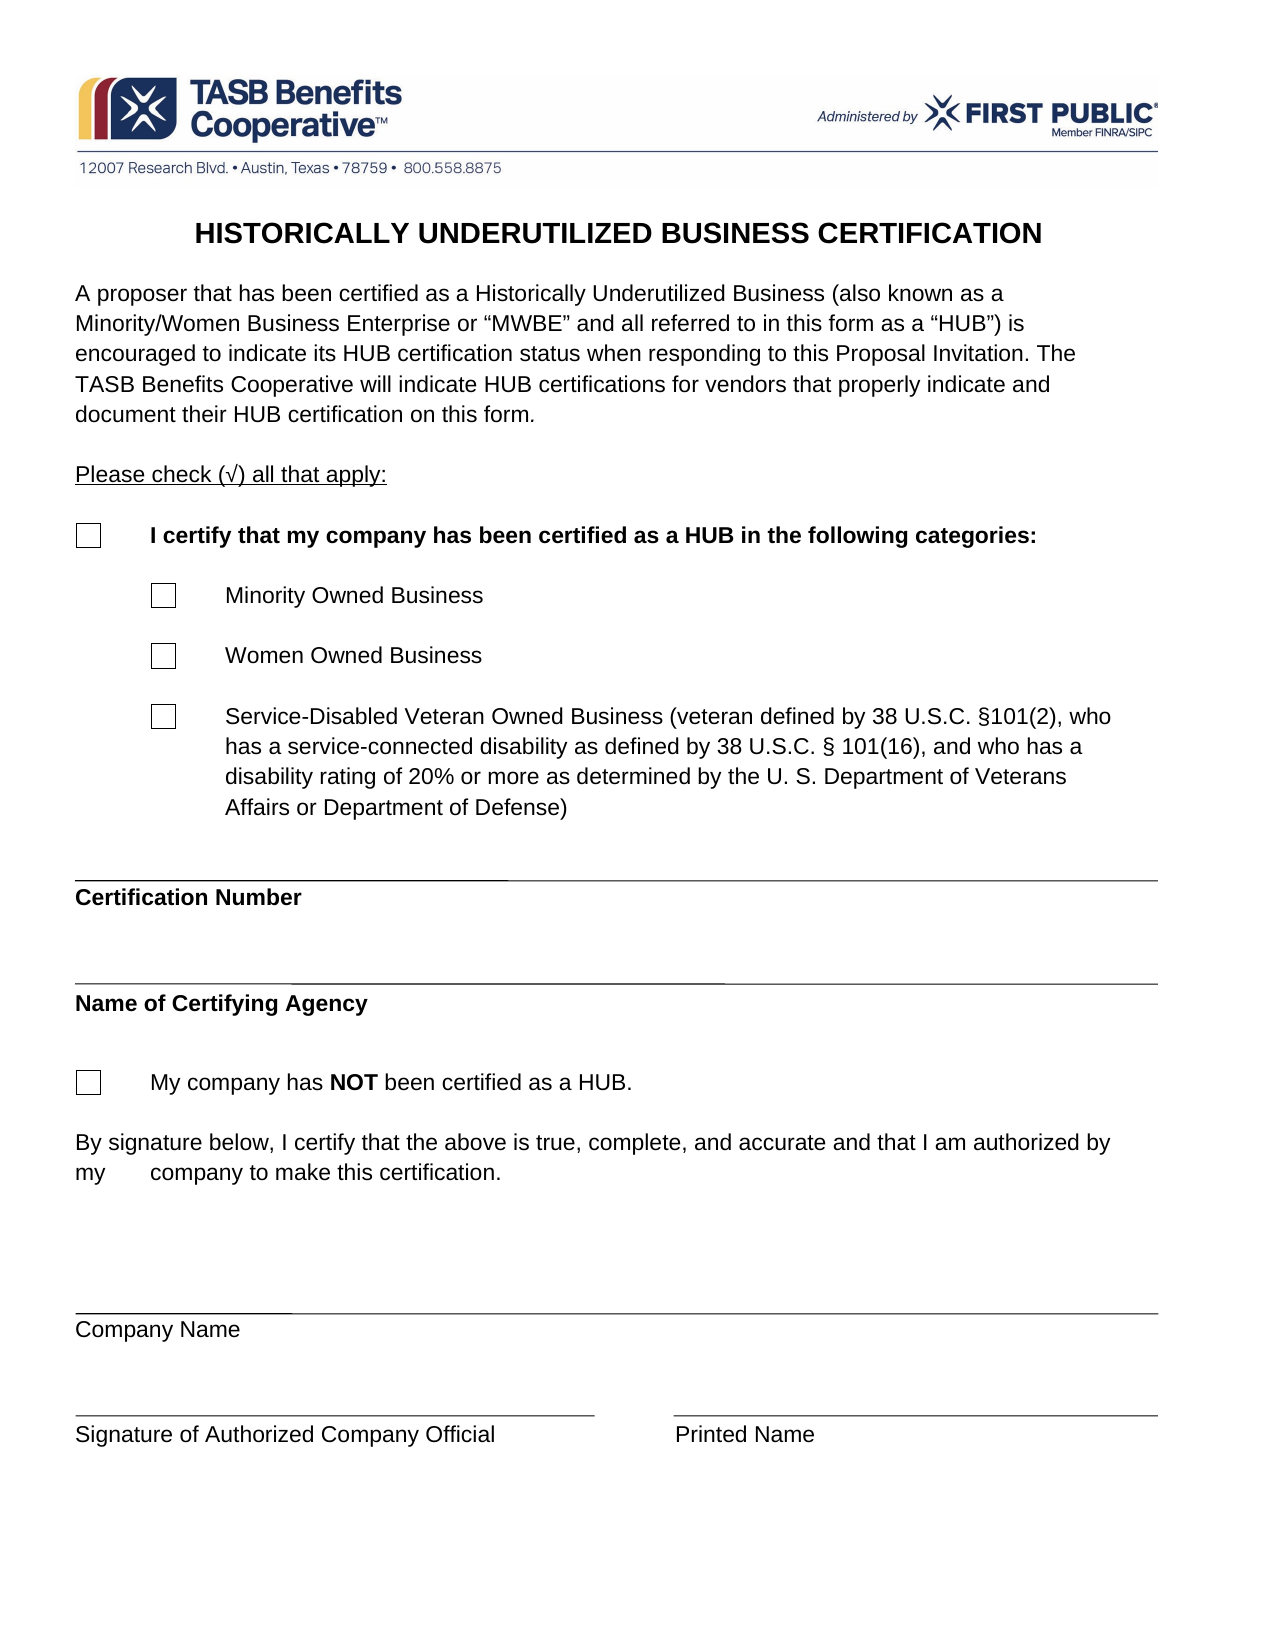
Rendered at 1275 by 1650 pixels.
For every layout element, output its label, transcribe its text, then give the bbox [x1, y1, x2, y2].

text Service-Disabled Veteran Owned Business (veteran defined by 38 U.S.C. §101(2), who has a service-connected disability as defined by 38 U.S.C. § 101(16), and who has a disability rating of 20% or more as determined by the U. S. Department of Veterans Affairs or Department of Defense) [150, 703, 1116, 820]
picture [75, 75, 1158, 188]
text I certify that my company has been certified as a HUB in the following categories: [75, 522, 1116, 548]
text My company has NOT been certified as a HUB. [75, 1069, 1116, 1095]
text Women Owned Business [150, 642, 1116, 669]
text Certification Number [75, 884, 1116, 911]
text Company Name [75, 1316, 1162, 1342]
text Please check (√) all that apply: [75, 461, 1116, 488]
text Name of Certifying Agency [75, 989, 1116, 1016]
text By signature below, I certify that the above is true, complete, and accurate and that I am authorized by my company to make this certification. [75, 1129, 1116, 1186]
text Minority Owned Business [150, 582, 1116, 608]
text Signature of Authorized Company Official Printed Name [75, 1421, 1162, 1447]
text HISTORICALLY UNDERUTILIZED BUSINESS CERTIFICATION [75, 216, 1162, 250]
text A proposer that has been certified as a Historically Underutilized Business (also known as a Minority/Women Business Enterprise or “MWBE” and all referred to in this form as a “HUB”) is encouraged to indicate its HUB certification status when responding to this Proposal Invitation. The TASB Benefits Cooperative will indicate HUB certifications for vendors that properly indicate and document their HUB certification on this form. [75, 280, 1116, 427]
